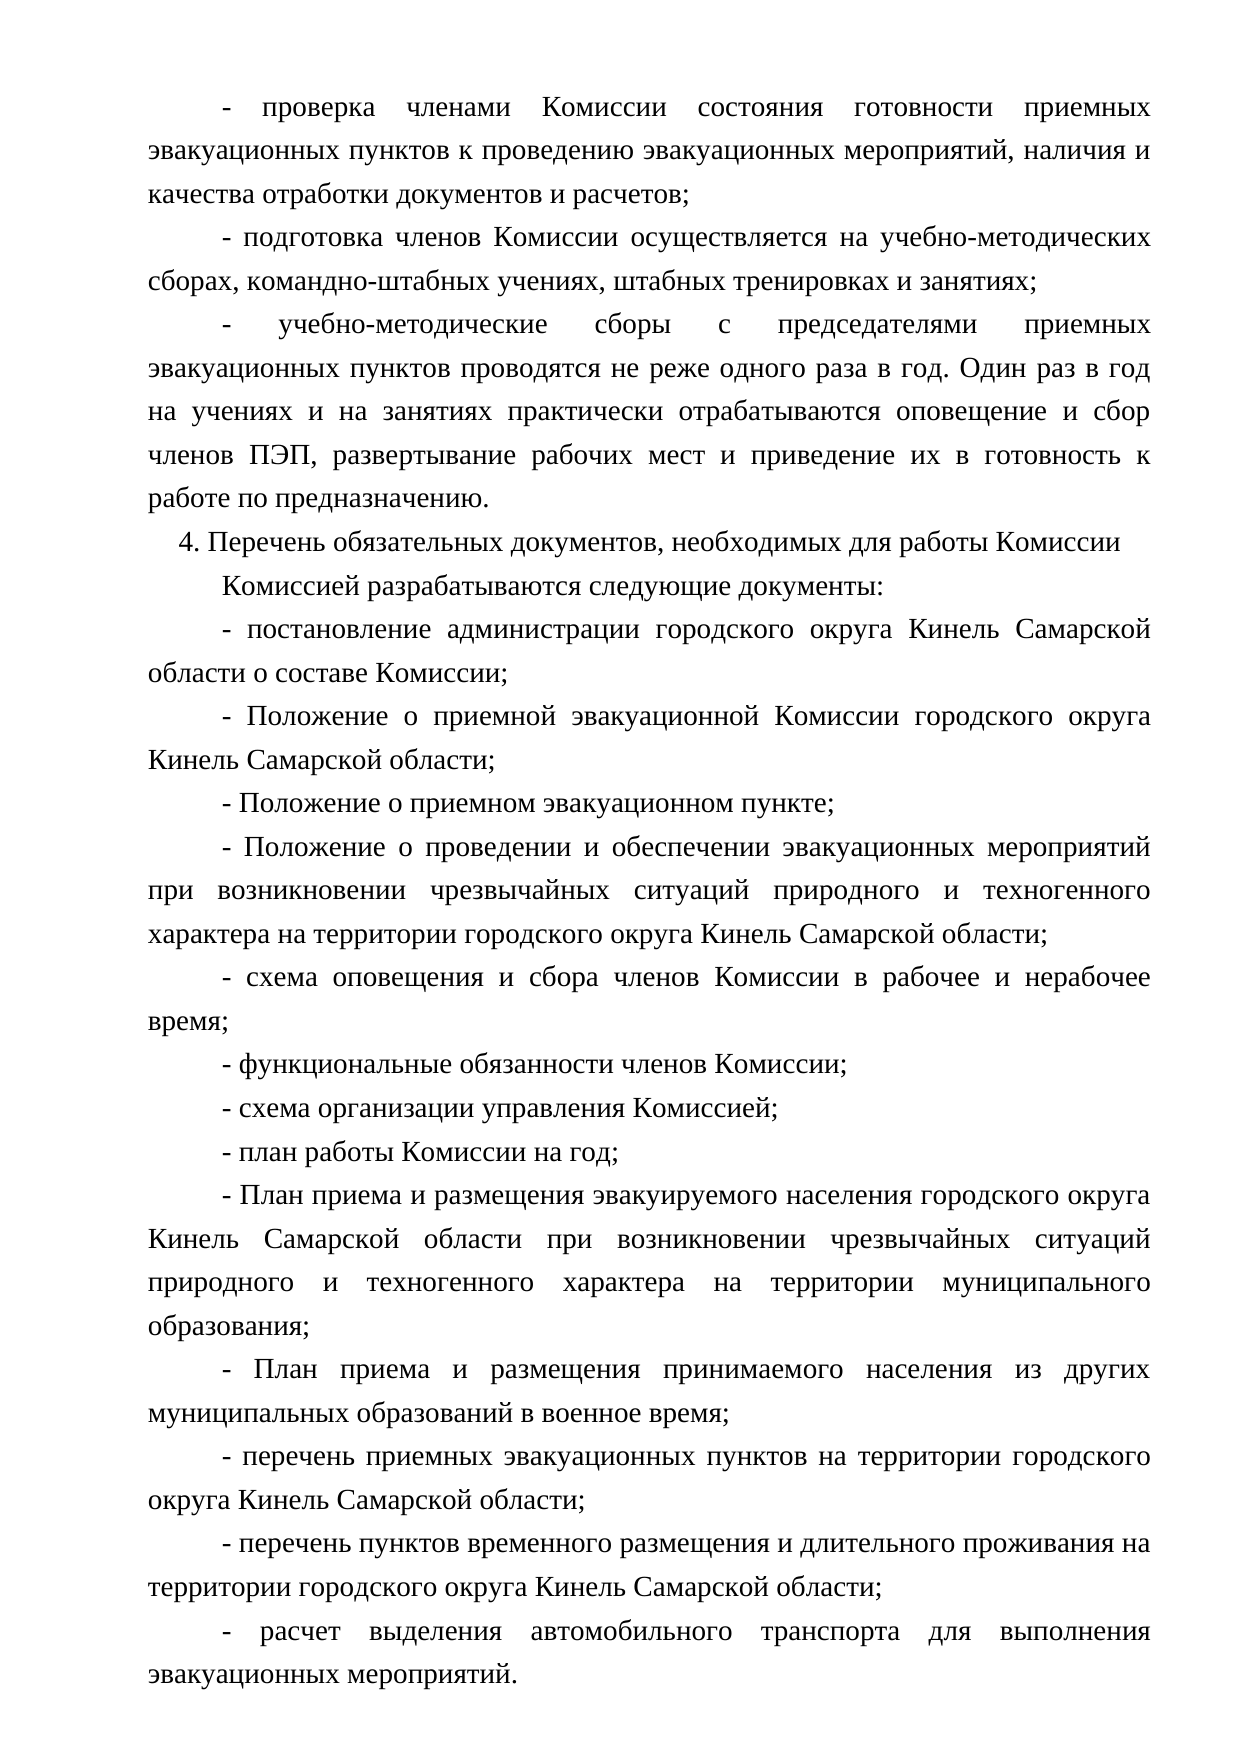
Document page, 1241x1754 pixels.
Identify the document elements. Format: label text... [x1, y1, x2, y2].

text - расчет выделения автомобильного транспорта для выполнения эвакуационных мероприятий. [148, 1613, 1152, 1690]
text - перечень пунктов временного размещения и длительного проживания на территории городского округа Кинель Самарской области; [148, 1526, 1152, 1603]
text - схема организации управления Комиссией; [148, 1090, 1152, 1124]
text - План приема и размещения эвакуируемого населения городского округа Кинель Самарской области при возникновении чрезвычайных ситуаций природного и техногенного характера на территории муниципального образования; [148, 1177, 1152, 1341]
text - План приема и размещения принимаемого населения из других муниципальных образований в военное время; [148, 1351, 1152, 1428]
text - схема оповещения и сбора членов Комиссии в рабочее и нерабочее время; [148, 959, 1152, 1037]
text - подготовка членов Комиссии осуществляется на учебно-методических сборах, командно-штабных учениях, штабных тренировках и занятиях; [148, 219, 1152, 296]
text - Положение о приемном эвакуационном пункте; [148, 785, 1152, 819]
text - план работы Комиссии на год; [148, 1134, 1152, 1167]
text 4. Перечень обязательных документов, необходимых для работы Комиссии [148, 524, 1152, 558]
text - проверка членами Комиссии состояния готовности приемных эвакуационных пунктов к проведению эвакуационных мероприятий, наличия и качества отработки документов и расчетов; [148, 89, 1152, 209]
text - перечень приемных эвакуационных пунктов на территории городского округа Кинель Самарской области; [148, 1438, 1152, 1516]
text - Положение о приемной эвакуационной Комиссии городского округа Кинель Самарской области; [148, 698, 1152, 775]
text - учебно-методические сборы с председателями приемных эвакуационных пунктов проводятся не реже одного раза в год. Один раз в год на учениях и на занятиях практически отрабатываются оповещение и сбор членов ПЭП, развертывание рабочих мест и приведение их в готовность к работе по предназначению. [148, 306, 1152, 514]
text - Положение о проведении и обеспечении эвакуационных мероприятий при возникновении чрезвычайных ситуаций природного и техногенного характера на территории городского округа Кинель Самарской области; [148, 829, 1152, 949]
text - функциональные обязанности членов Комиссии; [148, 1047, 1152, 1080]
text - постановление администрации городского округа Кинель Самарской области о составе Комиссии; [148, 611, 1152, 688]
text Комиссией разрабатываются следующие документы: [148, 568, 1152, 601]
